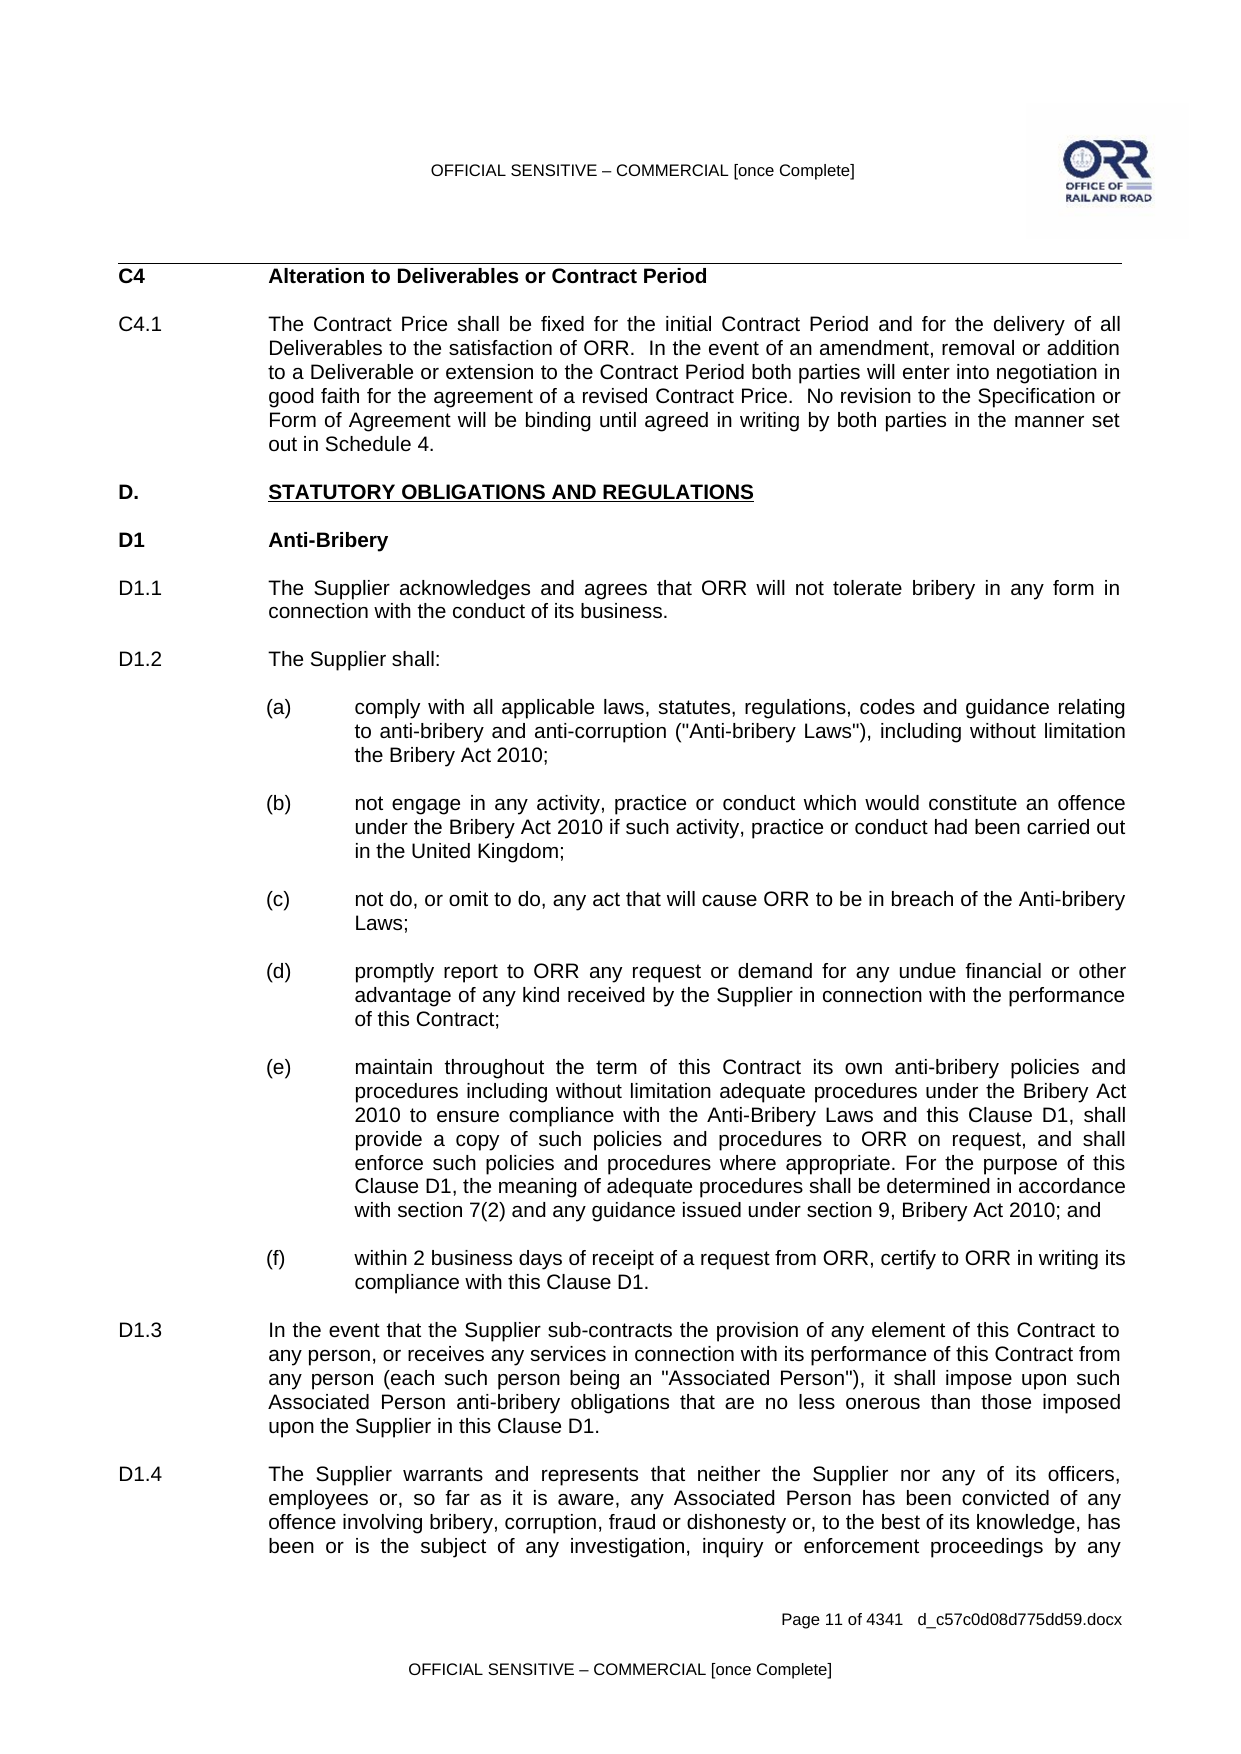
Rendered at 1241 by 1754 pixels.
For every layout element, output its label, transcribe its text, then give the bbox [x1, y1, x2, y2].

text C4 Alteration to Deliverables or Contract Period [118, 264, 1122, 288]
text (c) not do, or omit to do, any act that will cause ORR to be in breach of the Anti-bribery Laws; [266, 887, 1127, 935]
picture [1026, 103, 1189, 239]
subtitle D. STATUTORY OBLIGATIONS AND REGULATIONS [118, 479, 1122, 503]
text (b) not engage in any activity, practice or conduct which would constitute an offence under the Bribery Act 2010 if such activity, practice or conduct had been carried out in the United Kingdom; [266, 791, 1127, 863]
text (d) promptly report to ORR any request or demand for any undue financial or other advantage of any kind received by the Supplier in connection with the performance of this Contract; [266, 959, 1127, 1031]
text D1.2 The Supplier shall: [118, 647, 1122, 671]
text (a) comply with all applicable laws, statutes, regulations, codes and guidance relating to anti-bribery and anti-corruption ("Anti-bribery Laws"), including without limitation the Bribery Act 2010; [266, 695, 1127, 767]
text D1.1 The Supplier acknowledges and agrees that ORR will not tolerate bribery in any form in connection with the conduct of its business. [118, 575, 1122, 623]
text (e) maintain throughout the term of this Contract its own anti-bribery policies and procedures including without limitation adequate procedures under the Bribery Act 2010 to ensure compliance with the Anti-Bribery Laws and this Clause D1, shall provide a copy of such policies and procedures to ORR on request, and shall enforce such policies and procedures where appropriate. For the purpose of this Clause D1, the meaning of adequate procedures shall be determined in accordance with section 7(2) and any guidance issued under section 9, Bribery Act 2010; and [266, 1054, 1127, 1222]
text (f) within 2 business days of receipt of a request from ORR, certify to ORR in writing its compliance with this Clause D1. [266, 1246, 1127, 1294]
text D1.3 In the event that the Supplier sub-contracts the provision of any element of this Contract to any person, or receives any services in connection with its performance of this Contract from any person (each such person being an "Associated Person"), it shall impose upon such Associated Person anti-bribery obligations that are no less onerous than those imposed upon the Supplier in this Clause D1. [118, 1318, 1122, 1438]
text C4.1 The Contract Price shall be fixed for the initial Contract Period and for the delivery of all Deliverables to the satisfaction of ORR. In the event of an amendment, removal or addition to a Deliverable or extension to the Contract Period both parties will enter into negotiation in good faith for the agreement of a revised Contract Price. No revision to the Specification or Form of Agreement will be binding until agreed in writing by both parties in the manner set out in Schedule 4. [118, 312, 1122, 456]
text D1 Anti-Bribery [118, 527, 1122, 551]
